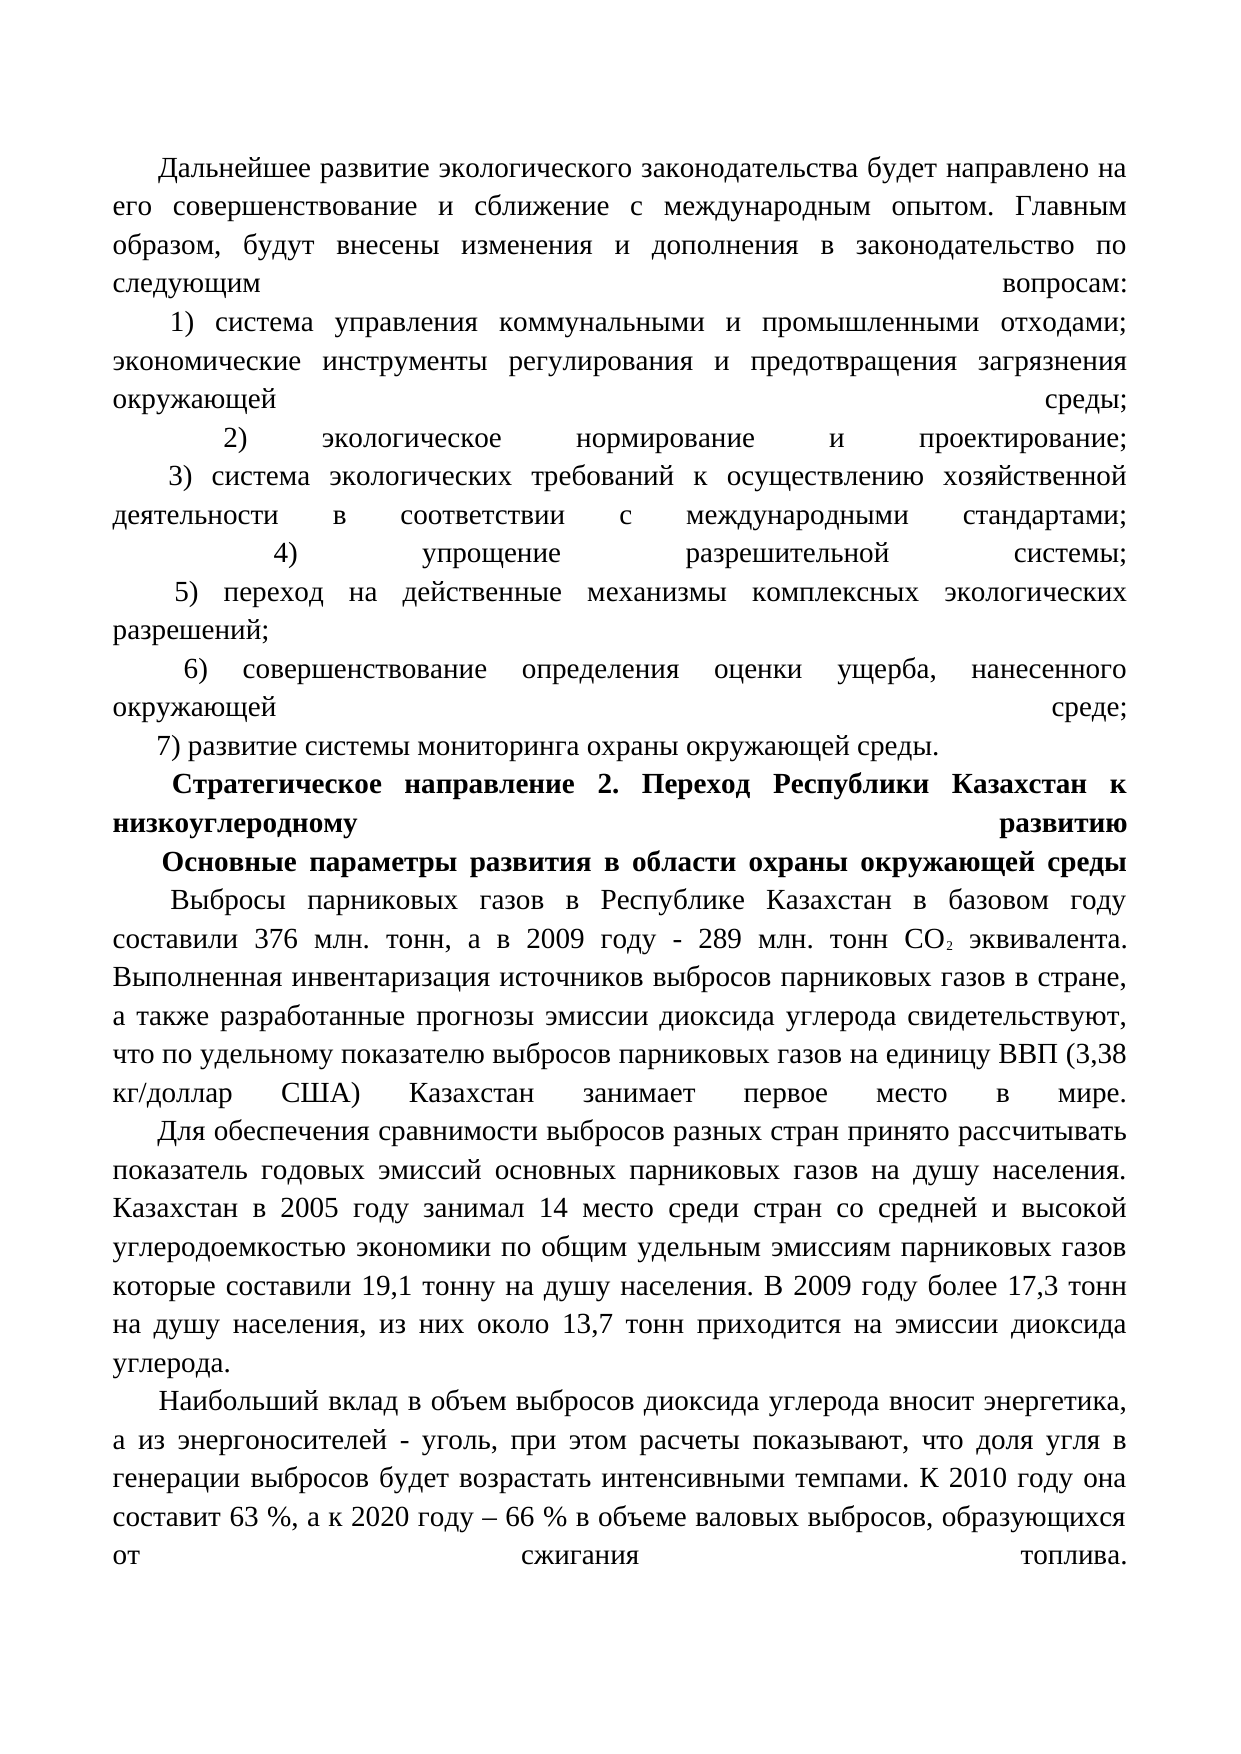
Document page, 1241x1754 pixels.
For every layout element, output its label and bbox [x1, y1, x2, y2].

text [112, 150, 1128, 762]
text [112, 767, 1128, 1571]
